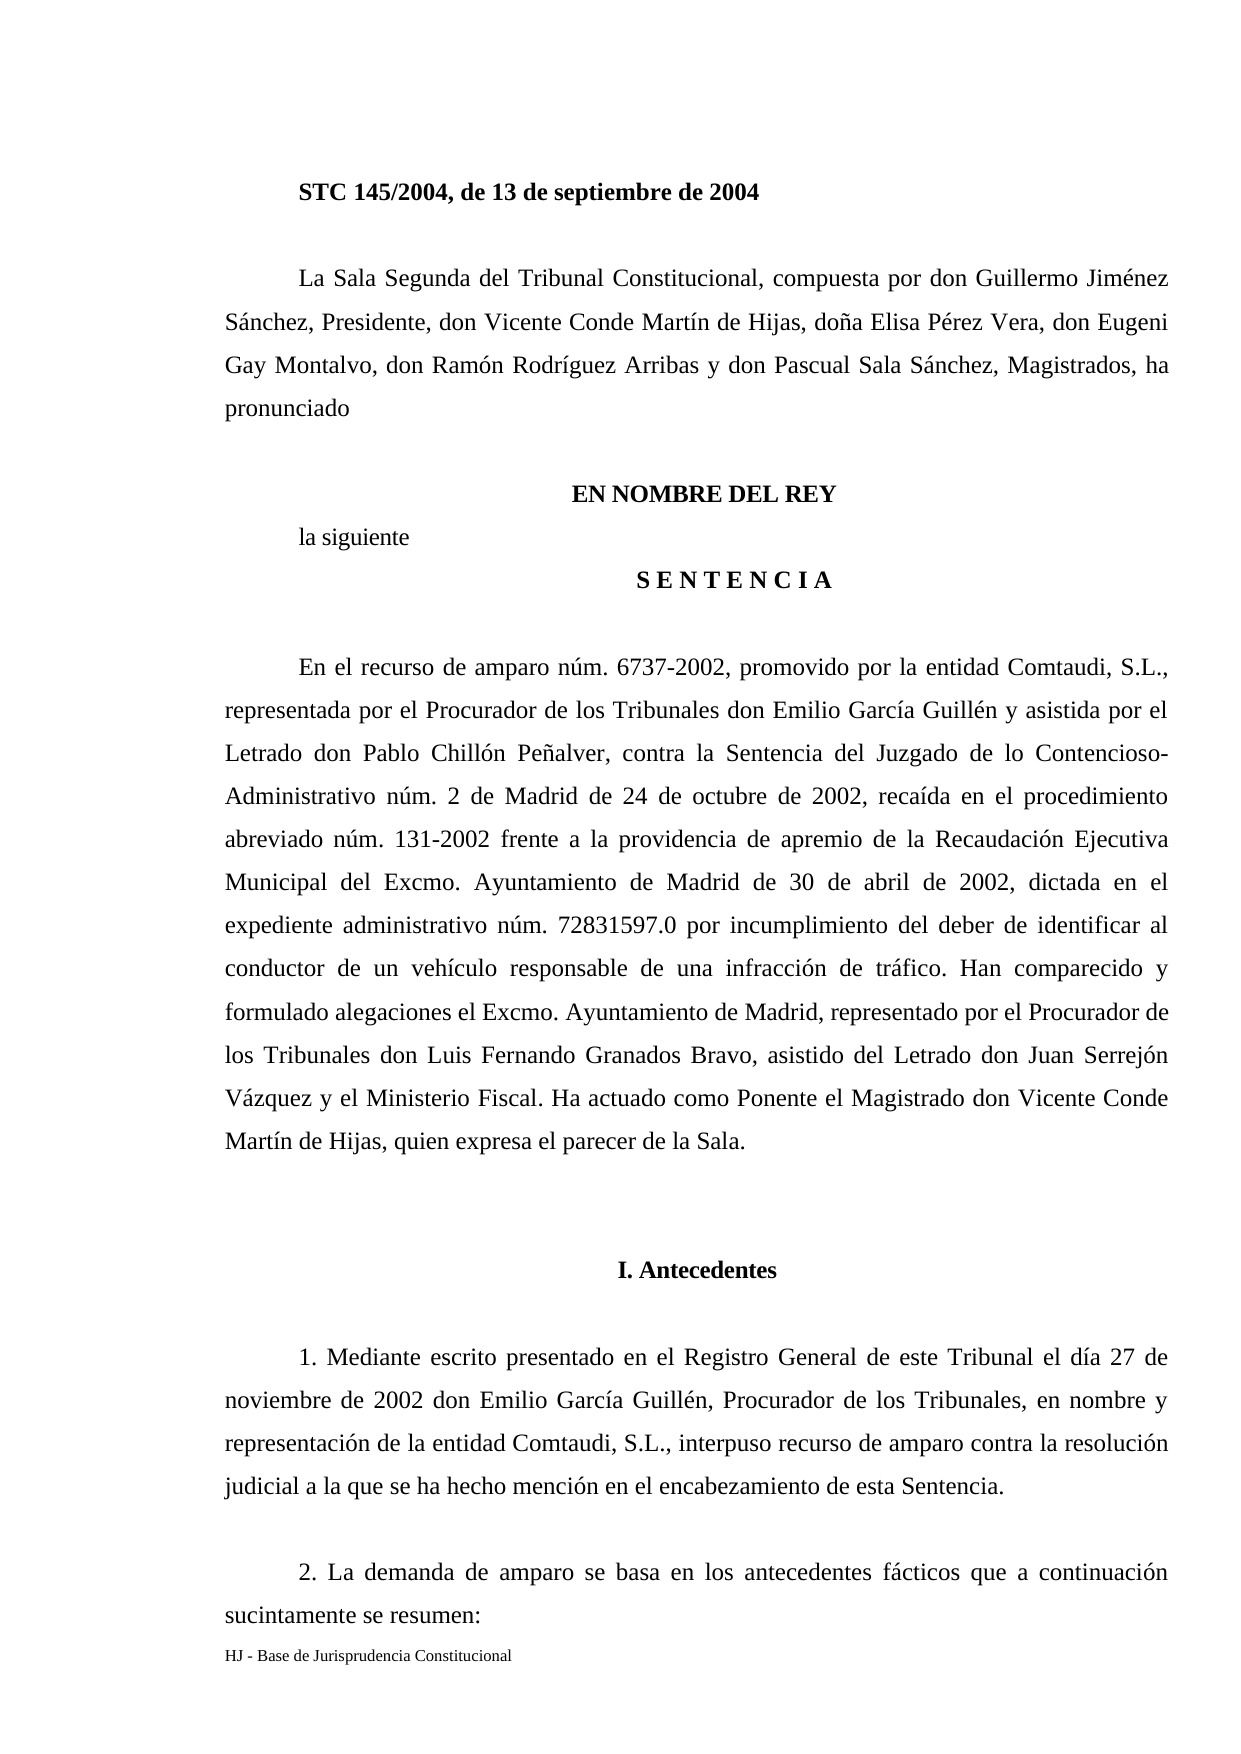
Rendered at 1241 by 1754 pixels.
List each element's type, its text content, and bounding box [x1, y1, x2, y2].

text STC 145/2004, de 13 de septiembre de 2004 [224, 177, 1169, 206]
text 1. Mediante escrito presentado en el Registro General de este Tribunal el día 27 de noviembre de 2002 don Emilio García Guillén, Procurador de los Tribunales, en nombre y representación de la entidad Comtaudi, S.L., interpuso recurso de amparo contra la resolución judicial a la que se ha hecho mención en el encabezamiento de esta Sentencia. [224, 1342, 1169, 1500]
text 2. La demanda de amparo se basa en los antecedentes fácticos que a continuación sucintamente se resumen: [224, 1557, 1169, 1629]
text EN NOMBRE DEL REY [224, 479, 1110, 508]
text la siguiente [224, 522, 1110, 551]
text La Sala Segunda del Tribunal Constitucional, compuesta por don Guillermo Jiménez Sánchez, Presidente, don Vicente Conde Martín de Hijas, doña Elisa Pérez Vera, don Eugeni Gay Montalvo, don Ramón Rodríguez Arribas y don Pascual Sala Sánchez, Magistrados, ha pronunciado [224, 263, 1169, 422]
text I. Antecedentes [224, 1255, 1169, 1284]
text S E N T E N C I A [224, 565, 1169, 594]
text En el recurso de amparo núm. 6737-2002, promovido por la entidad Comtaudi, S.L., representada por el Procurador de los Tribunales don Emilio García Guillén y asistida por el Letrado don Pablo Chillón Peñalver, contra la Sentencia del Juzgado de lo Contencioso-Administrativo núm. 2 de Madrid de 24 de octubre de 2002, recaída en el procedimiento abreviado núm. 131-2002 frente a la providencia de apremio de la Recaudación Ejecutiva Municipal del Excmo. Ayuntamiento de Madrid de 30 de abril de 2002, dictada en el expediente administrativo núm. 72831597.0 por incumplimiento del deber de identificar al conductor de un vehículo responsable de una infracción de tráfico. Han comparecido y formulado alegaciones el Excmo. Ayuntamiento de Madrid, representado por el Procurador de los Tribunales don Luis Fernando Granados Bravo, asistido del Letrado don Juan Serrejón Vázquez y el Ministerio Fiscal. Ha actuado como Ponente el Magistrado don Vicente Conde Martín de Hijas, quien expresa el parecer de la Sala. [224, 652, 1169, 1155]
